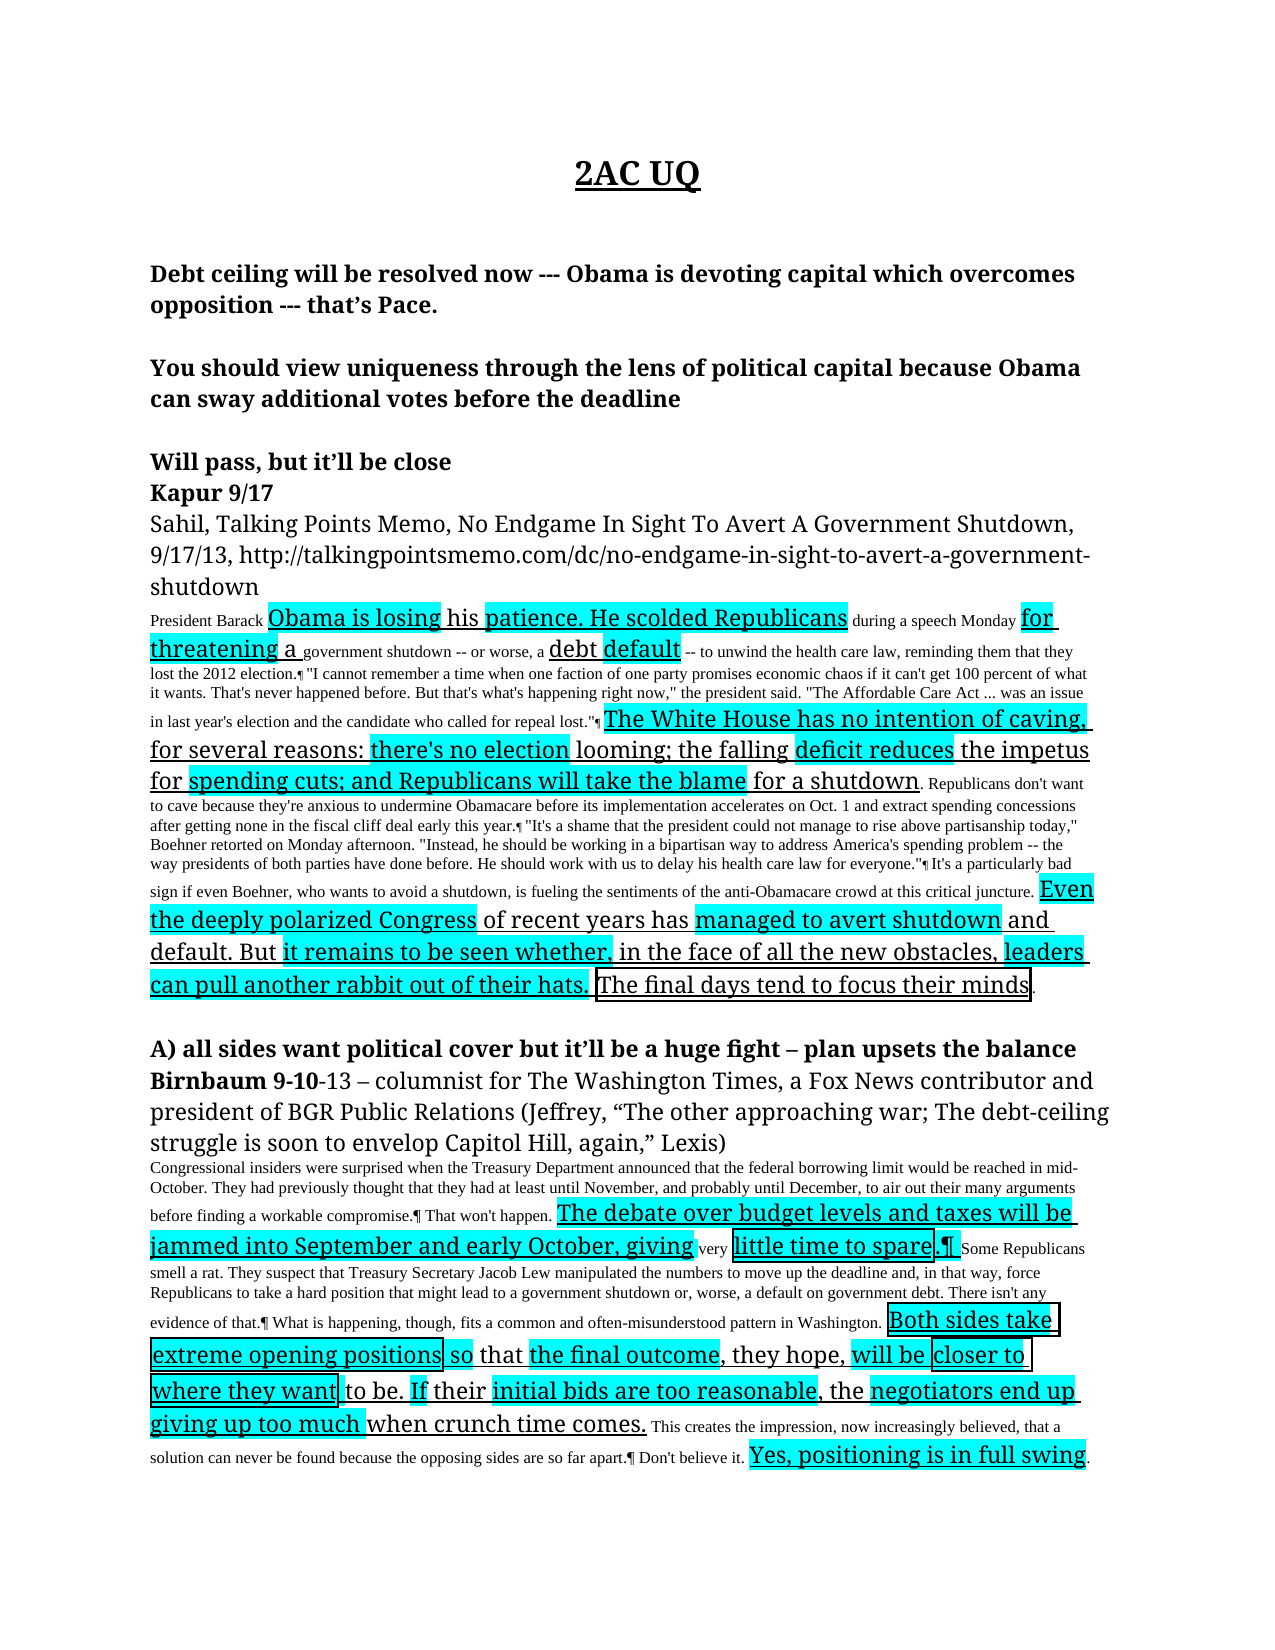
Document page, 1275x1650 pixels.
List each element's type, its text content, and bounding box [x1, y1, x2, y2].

text President Barack Obama is losing his patience. He scolded Republicans during a speech Monday for threatening a government shutdown -- or worse, a debt default -- to unwind the health care law, reminding them that they lost the 2012 election.¶ "I cannot remember a time when one faction of one party promises economic chaos if it can't get 100 percent of what it wants. That's never happened before. But that's what's happening right now," the president said. "The Affordable Care Act ... was an issue in last year's election and the candidate who called for repeal lost."¶ The White House has no intention of caving, for several reasons: there's no election looming; the falling deficit reduces the impetus for spending cuts; and Republicans will take the blame for a shutdown. Republicans don't want to cave because they're anxious to undermine Obamacare before its implementation accelerates on Oct. 1 and extract spending concessions after getting none in the fiscal cliff deal early this year.¶ "It's a shame that the president could not manage to rise above partisanship today," Boehner retorted on Monday afternoon. "Instead, he should be working in a bipartisan way to address America's spending problem -- the way presidents of both parties have done before. He should work with us to delay his health care law for everyone."¶ It's a particularly bad sign if even Boehner, who wants to avoid a shutdown, is fueling the sentiments of the anti-Obamacare crowd at this critical juncture. Even the deeply polarized Congress of recent years has managed to avert shutdown and default. But it remains to be seen whether, in the face of all the new obstacles, leaders can pull another rabbit out of their hats. The final days tend to focus their minds. [150, 602, 1095, 1002]
subtitle Debt ceiling will be resolved now --- Obama is devoting capital which overcomes opposition --- that’s Pace. [150, 258, 1125, 320]
text Kapur 9/17 [150, 477, 1125, 508]
subtitle Will pass, but it’ll be close [150, 445, 1125, 477]
subtitle 2ac uq [150, 150, 1125, 195]
subtitle A) all sides want political cover but it’ll be a huge fight – plan upsets the balance [150, 1033, 1125, 1064]
text Birnbaum 9-10-13 – columnist for The Washington Times, a Fox News contributor and president of BGR Public Relations (Jeffrey, “The other approaching war; The debt-ceiling struggle is soon to envelop Capitol Hill, again,” Lexis) [150, 1064, 1125, 1158]
text Sahil, Talking Points Memo, No Endgame In Sight To Avert A Government Shutdown, 9/17/13, http://talkingpointsmemo.com/dc/no-endgame-in-sight-to-avert-a-government-shutdown [150, 508, 1125, 602]
subtitle You should view uniqueness through the lens of political capital because Obama can sway additional votes before the deadline [150, 352, 1125, 414]
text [150, 1158, 1095, 1470]
